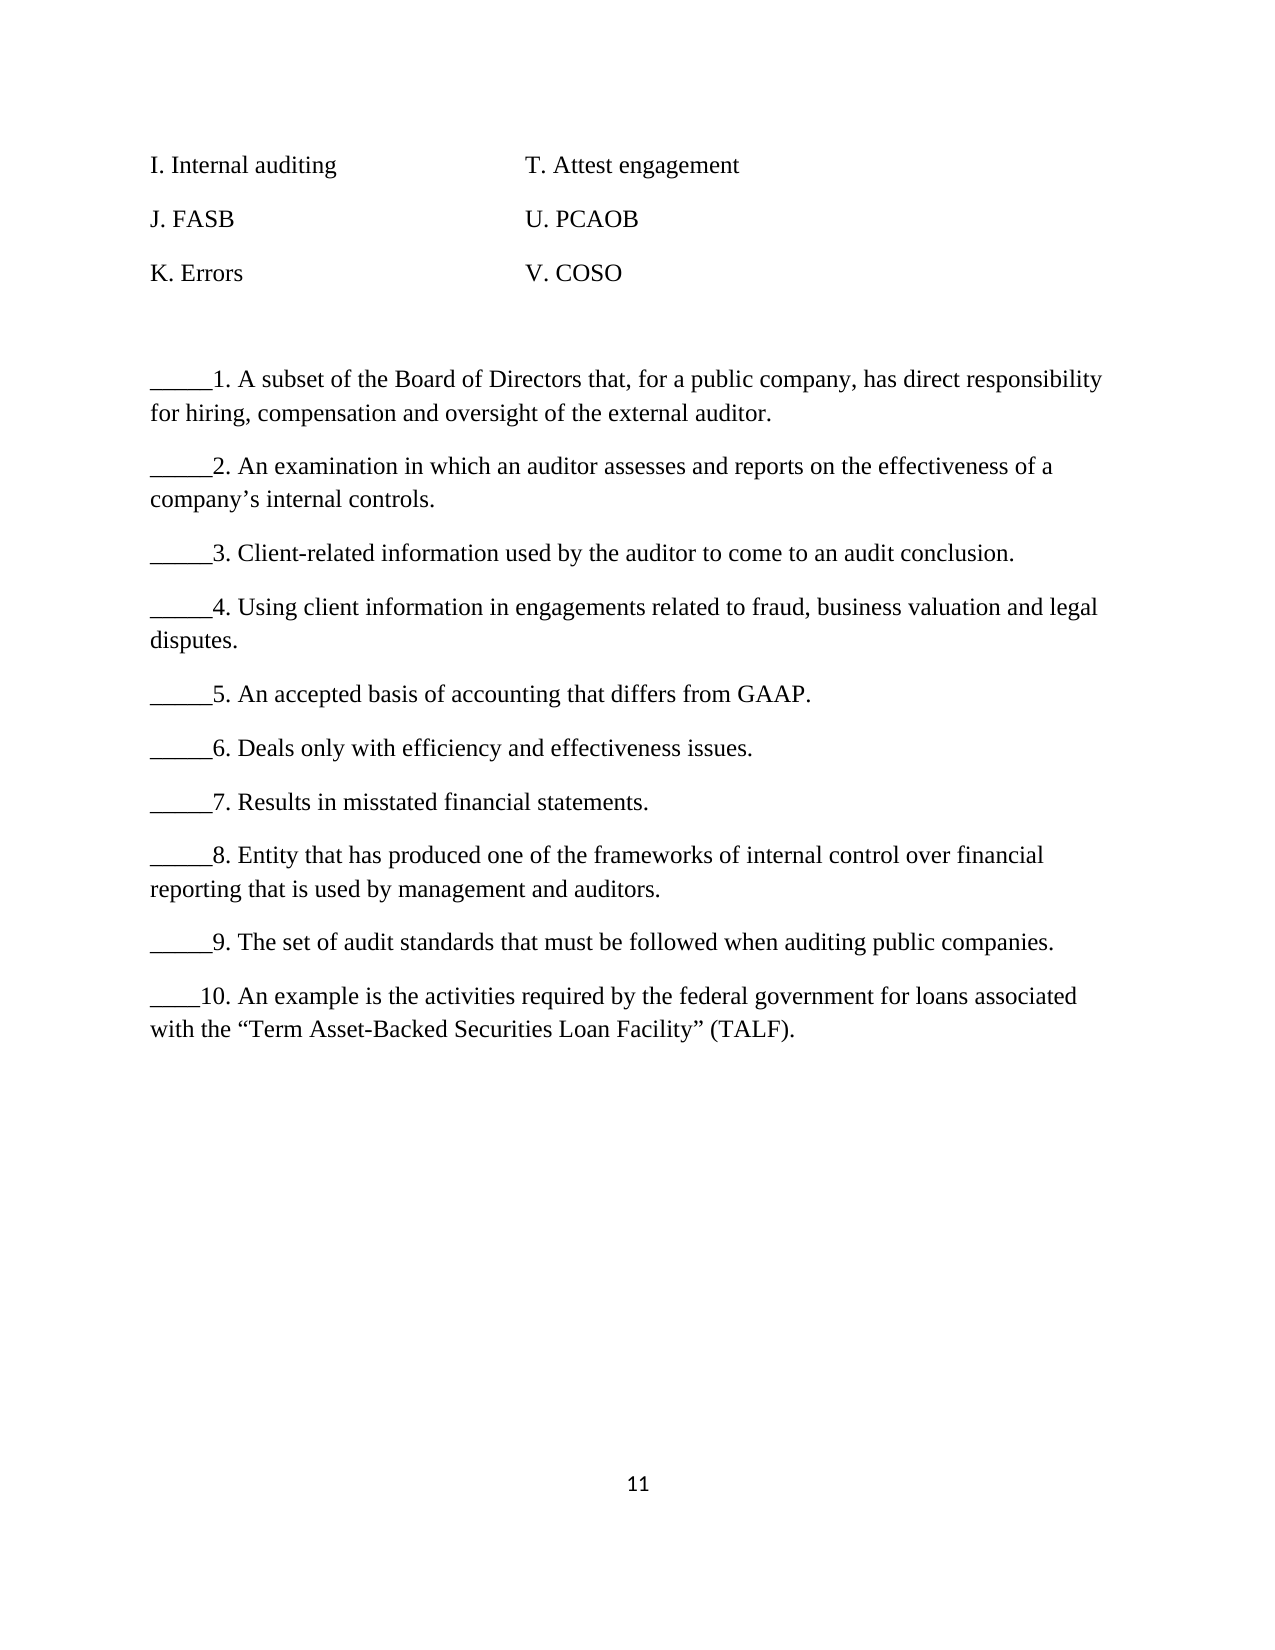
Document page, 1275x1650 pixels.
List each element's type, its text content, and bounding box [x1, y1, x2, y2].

text _____1. A subset of the Board of Directors that, for a public company, has direct responsibility for hiring, compensation and oversight of the external auditor. [150, 364, 1125, 426]
text K. Errors V. COSO [150, 258, 1125, 286]
text J. FASB U. PCAOB [150, 204, 1125, 233]
text ____10. An example is the activities required by the federal government for loans associated with the “Term Asset-Backed Securities Loan Facility” (TALF). [150, 981, 1125, 1043]
text I. Internal auditing T. Attest engagement [150, 150, 1125, 179]
text _____9. The set of audit standards that must be followed when auditing public companies. [150, 927, 1125, 956]
text _____3. Client-related information used by the auditor to come to an audit conclusion. [150, 538, 1125, 567]
text _____4. Using client information in engagements related to fraud, business valuation and legal disputes. [150, 592, 1125, 654]
text _____5. An accepted basis of accounting that differs from GAAP. [150, 679, 1125, 708]
text _____7. Results in misstated financial statements. [150, 787, 1125, 816]
text _____6. Deals only with efficiency and effectiveness issues. [150, 733, 1125, 762]
text _____8. Entity that has produced one of the frameworks of internal control over financial reporting that is used by management and auditors. [150, 841, 1125, 902]
text _____2. An examination in which an auditor assesses and reports on the effectiveness of a company’s internal controls. [150, 451, 1125, 513]
